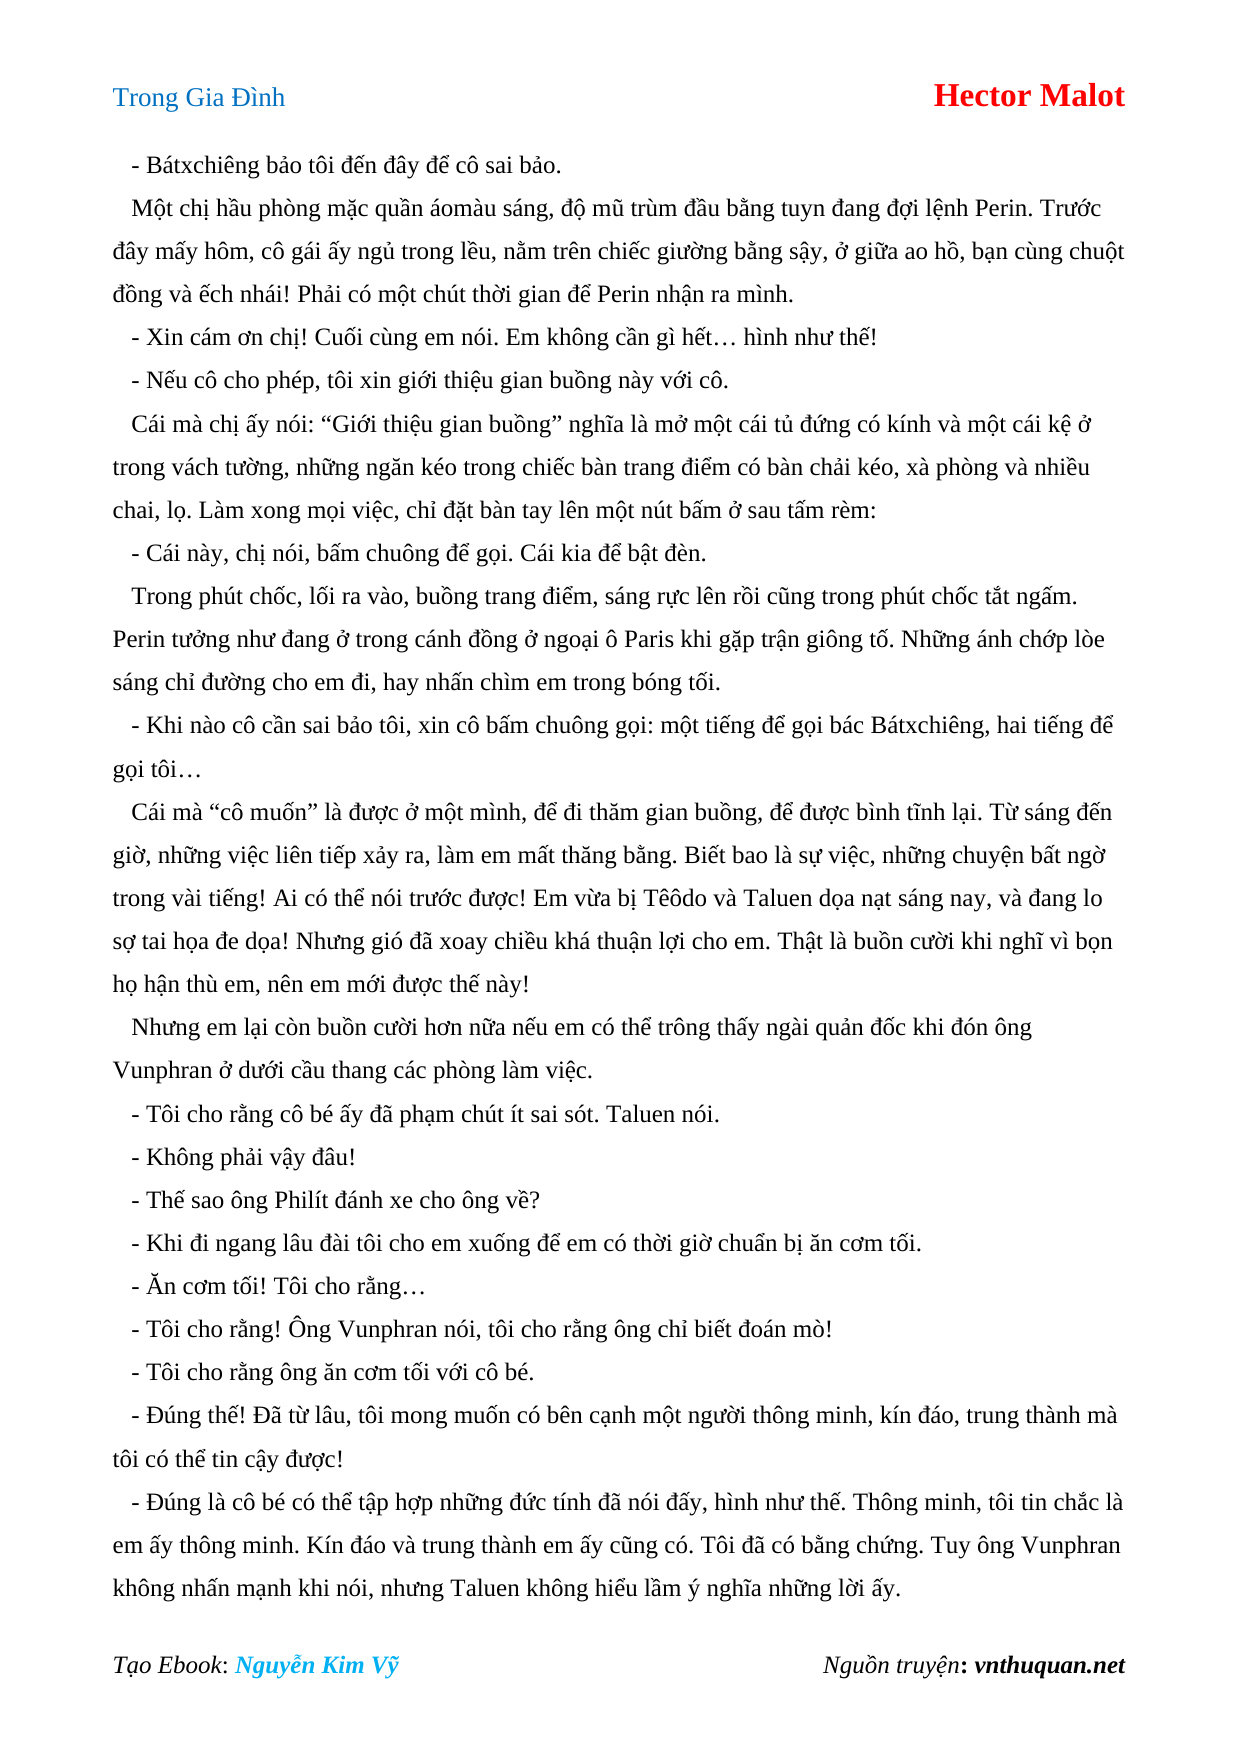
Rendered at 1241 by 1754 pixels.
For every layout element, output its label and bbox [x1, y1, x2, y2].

text [112, 150, 1128, 1602]
